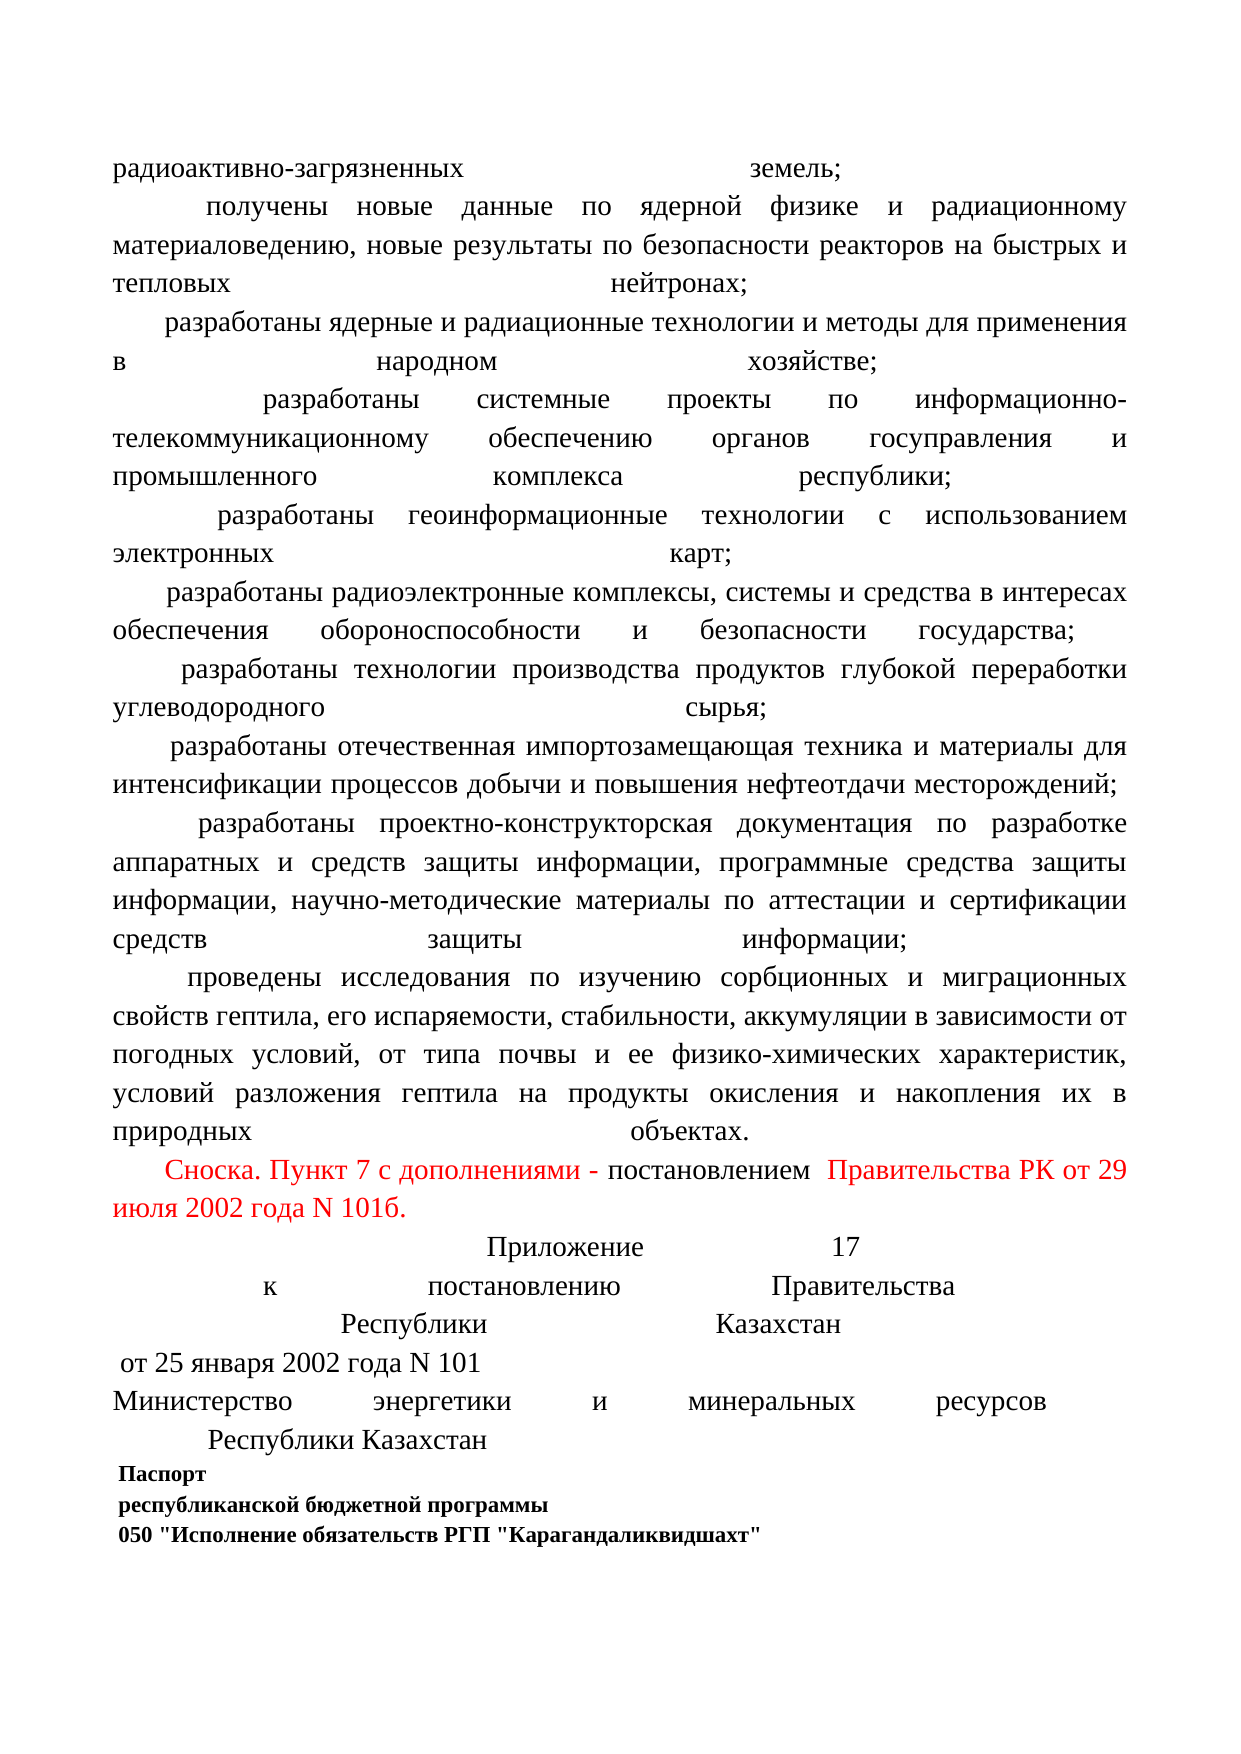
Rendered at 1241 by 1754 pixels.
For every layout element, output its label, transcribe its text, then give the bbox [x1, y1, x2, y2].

text Приложение 17 к постановлению Правительства Республики Казахстан от 25 января 2002 года N 101 [112, 1229, 1128, 1378]
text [112, 150, 1128, 1224]
text Министерство энергетики и минеральных ресурсов Республики Казахстан [112, 1383, 1128, 1455]
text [112, 1460, 1128, 1547]
